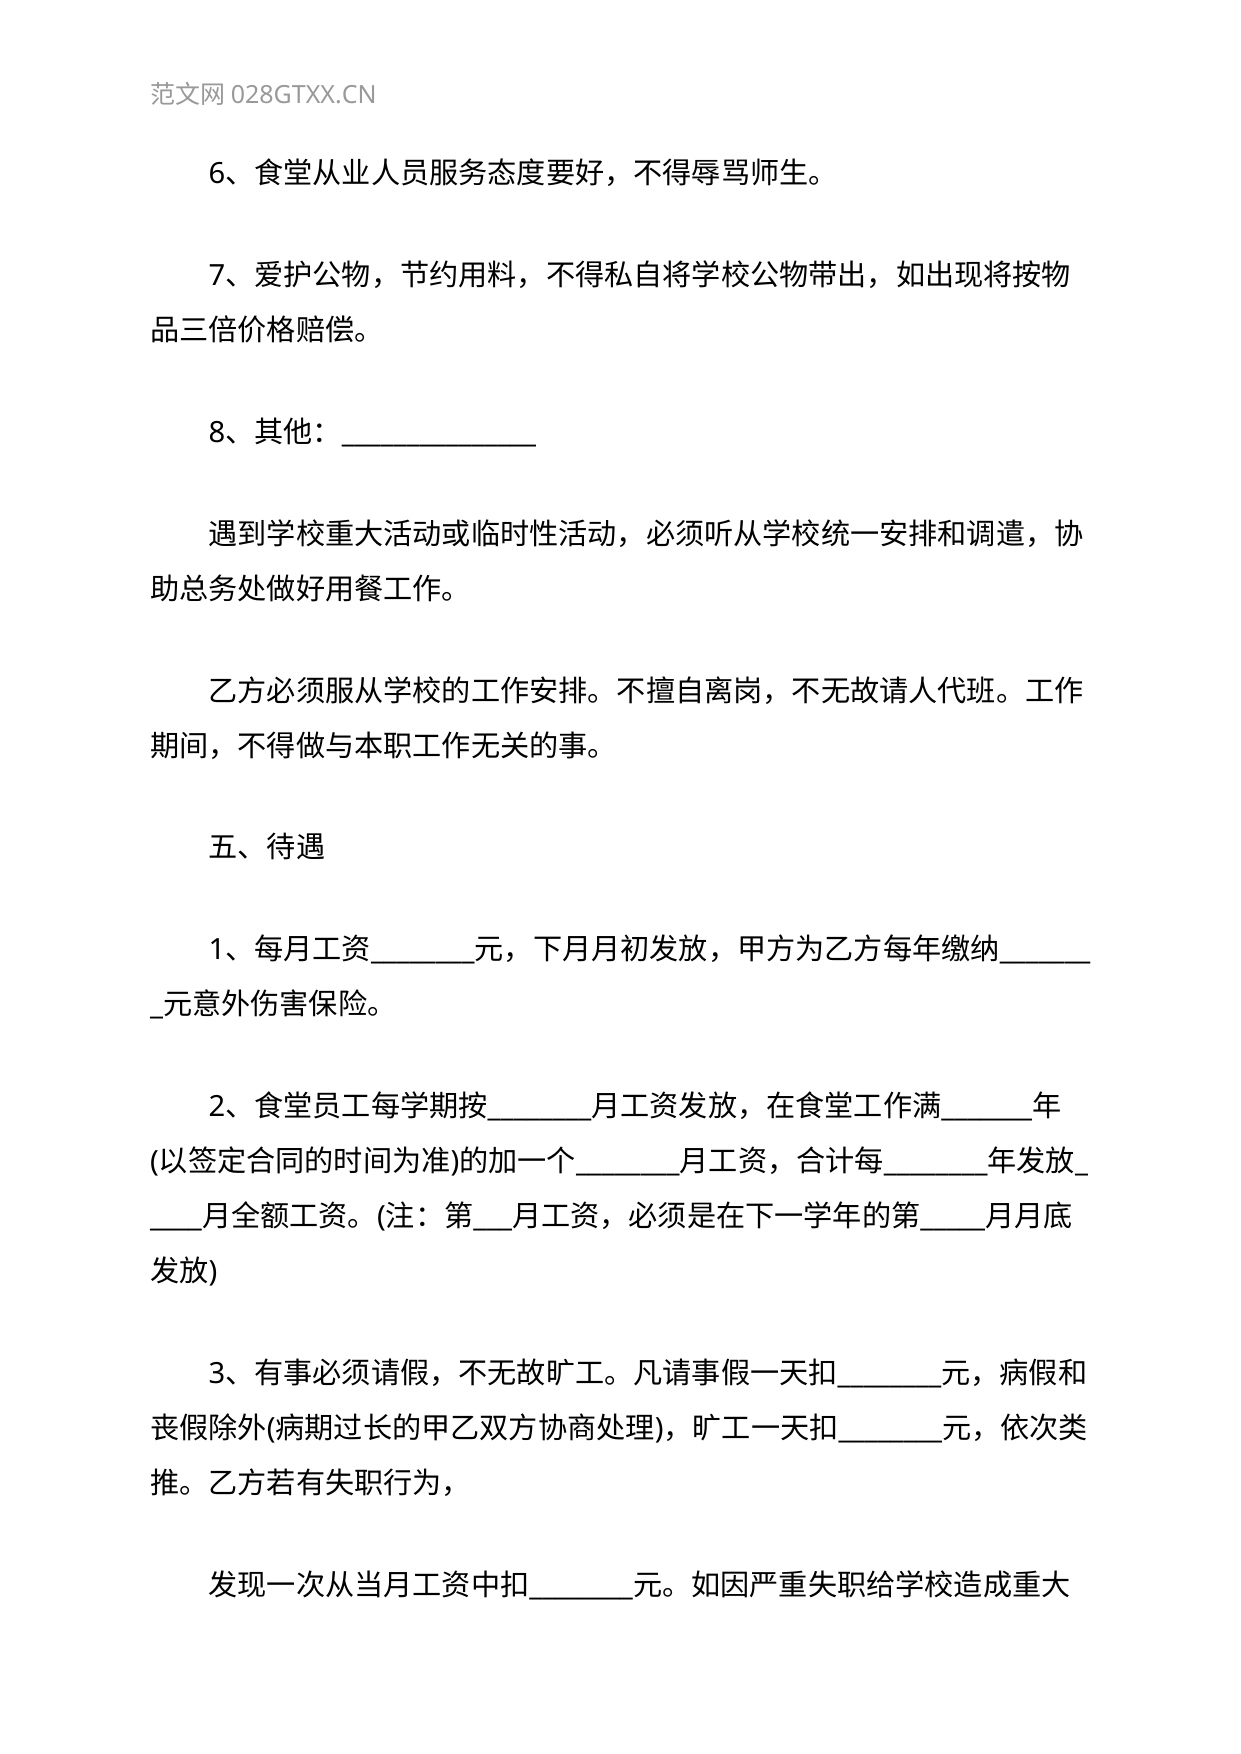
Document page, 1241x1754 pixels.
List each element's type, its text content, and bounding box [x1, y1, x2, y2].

text 8、其他：_______________ [150, 409, 1090, 451]
text 6、食堂从业人员服务态度要好，不得辱骂师生。 [150, 150, 1090, 192]
text 遇到学校重大活动或临时性活动，必须听从学校统一安排和调遣，协助总务处做好用餐工作。 [150, 511, 1090, 608]
text 1、每月工资________元，下月月初发放，甲方为乙方每年缴纳________元意外伤害保险。 [150, 926, 1090, 1023]
text 乙方必须服从学校的工作安排。不擅自离岗，不无故请人代班。工作期间，不得做与本职工作无关的事。 [150, 667, 1090, 764]
text 2、食堂员工每学期按________月工资发放，在食堂工作满_______年(以签定合同的时间为准)的加一个________月工资，合计每________年发放_____月全额工资。(注：第___月工资，必须是在下一学年的第_____月月底发放) [150, 1083, 1090, 1290]
text 3、有事必须请假，不无故旷工。凡请事假一天扣________元，病假和丧假除外(病期过长的甲乙双方协商处理)，旷工一天扣________元，依次类推。乙方若有失职行为， [150, 1350, 1090, 1502]
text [150, 1562, 1090, 1604]
text 7、爱护公物，节约用料，不得私自将学校公物带出，如出现将按物品三倍价格赔偿。 [150, 252, 1090, 349]
text 五、待遇 [150, 824, 1090, 866]
